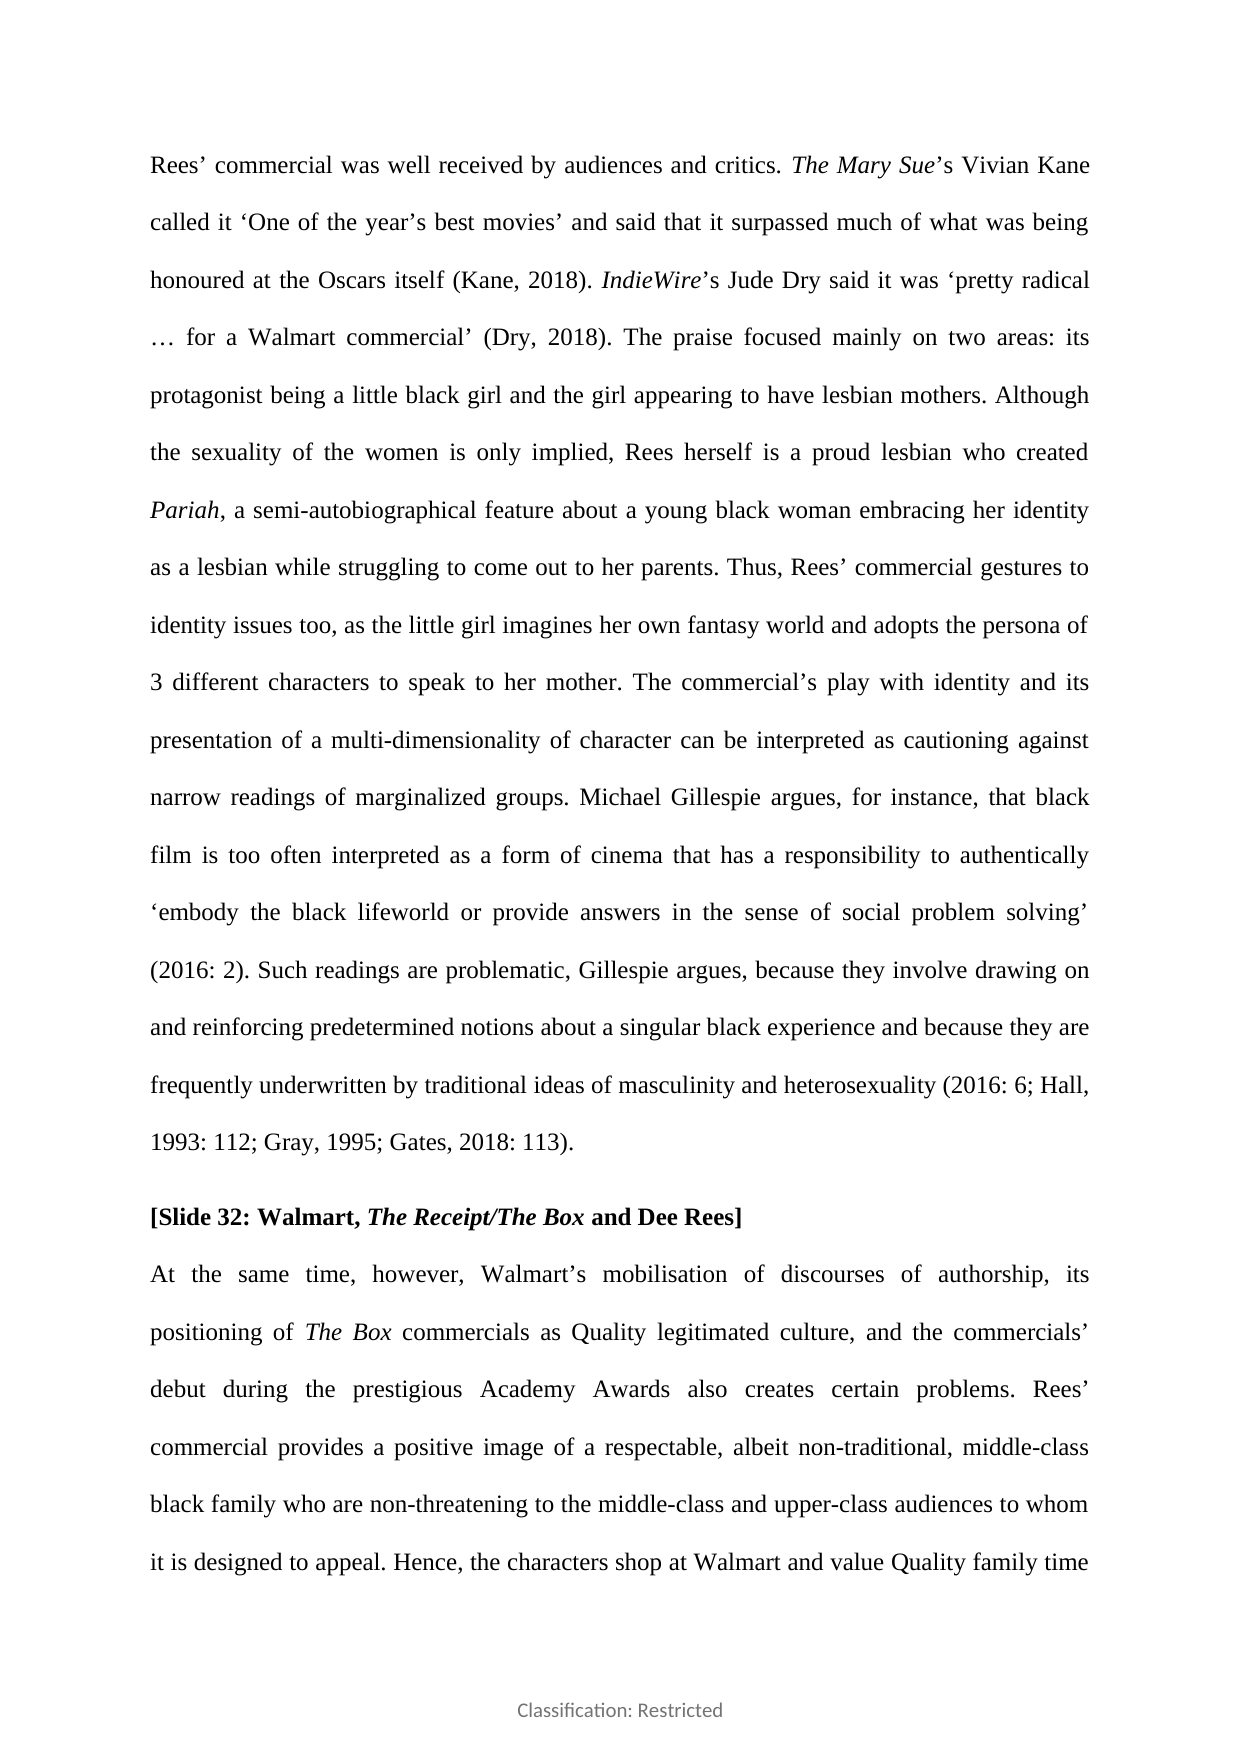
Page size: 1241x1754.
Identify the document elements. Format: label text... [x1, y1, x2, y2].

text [150, 1259, 1090, 1575]
text Rees’ commercial was well received by audiences and critics. The Mary Sue’s Vivian Kane called it ‘One of the year’s best movies’ and said that it surpassed much of what was being honoured at the Oscars itself (Kane, 2018). IndieWire’s Jude Dry said it was ‘pretty radical … for a Walmart commercial’ (Dry, 2018). The praise focused mainly on two areas: its protagonist being a little black girl and the girl appearing to have lesbian mothers. Although the sexuality of the women is only implied, Rees herself is a proud lesbian who created Pariah, a semi-autobiographical feature about a young black woman embracing her identity as a lesbian while struggling to come out to her parents. Thus, Rees’ commercial gestures to identity issues too, as the little girl imagines her own fantasy world and adopts the persona of 3 different characters to speak to her mother. The commercial’s play with identity and its presentation of a multi-dimensionality of character can be interpreted as cautioning against narrow readings of marginalized groups. Michael Gillespie argues, for instance, that black film is too often interpreted as a form of cinema that has a responsibility to authentically ‘embody the black lifeworld or provide answers in the sense of social problem solving’ (2016: 2). Such readings are problematic, Gillespie argues, because they involve drawing on and reinforcing predetermined notions about a singular black experience and because they are frequently underwritten by traditional ideas of masculinity and heterosexuality (2016: 6; Hall, 1993: 112; Gray, 1995; Gates, 2018: 113). [150, 150, 1090, 1156]
text [Slide 32: Walmart, The Receipt/The Box and Dee Rees] [150, 1202, 1090, 1230]
